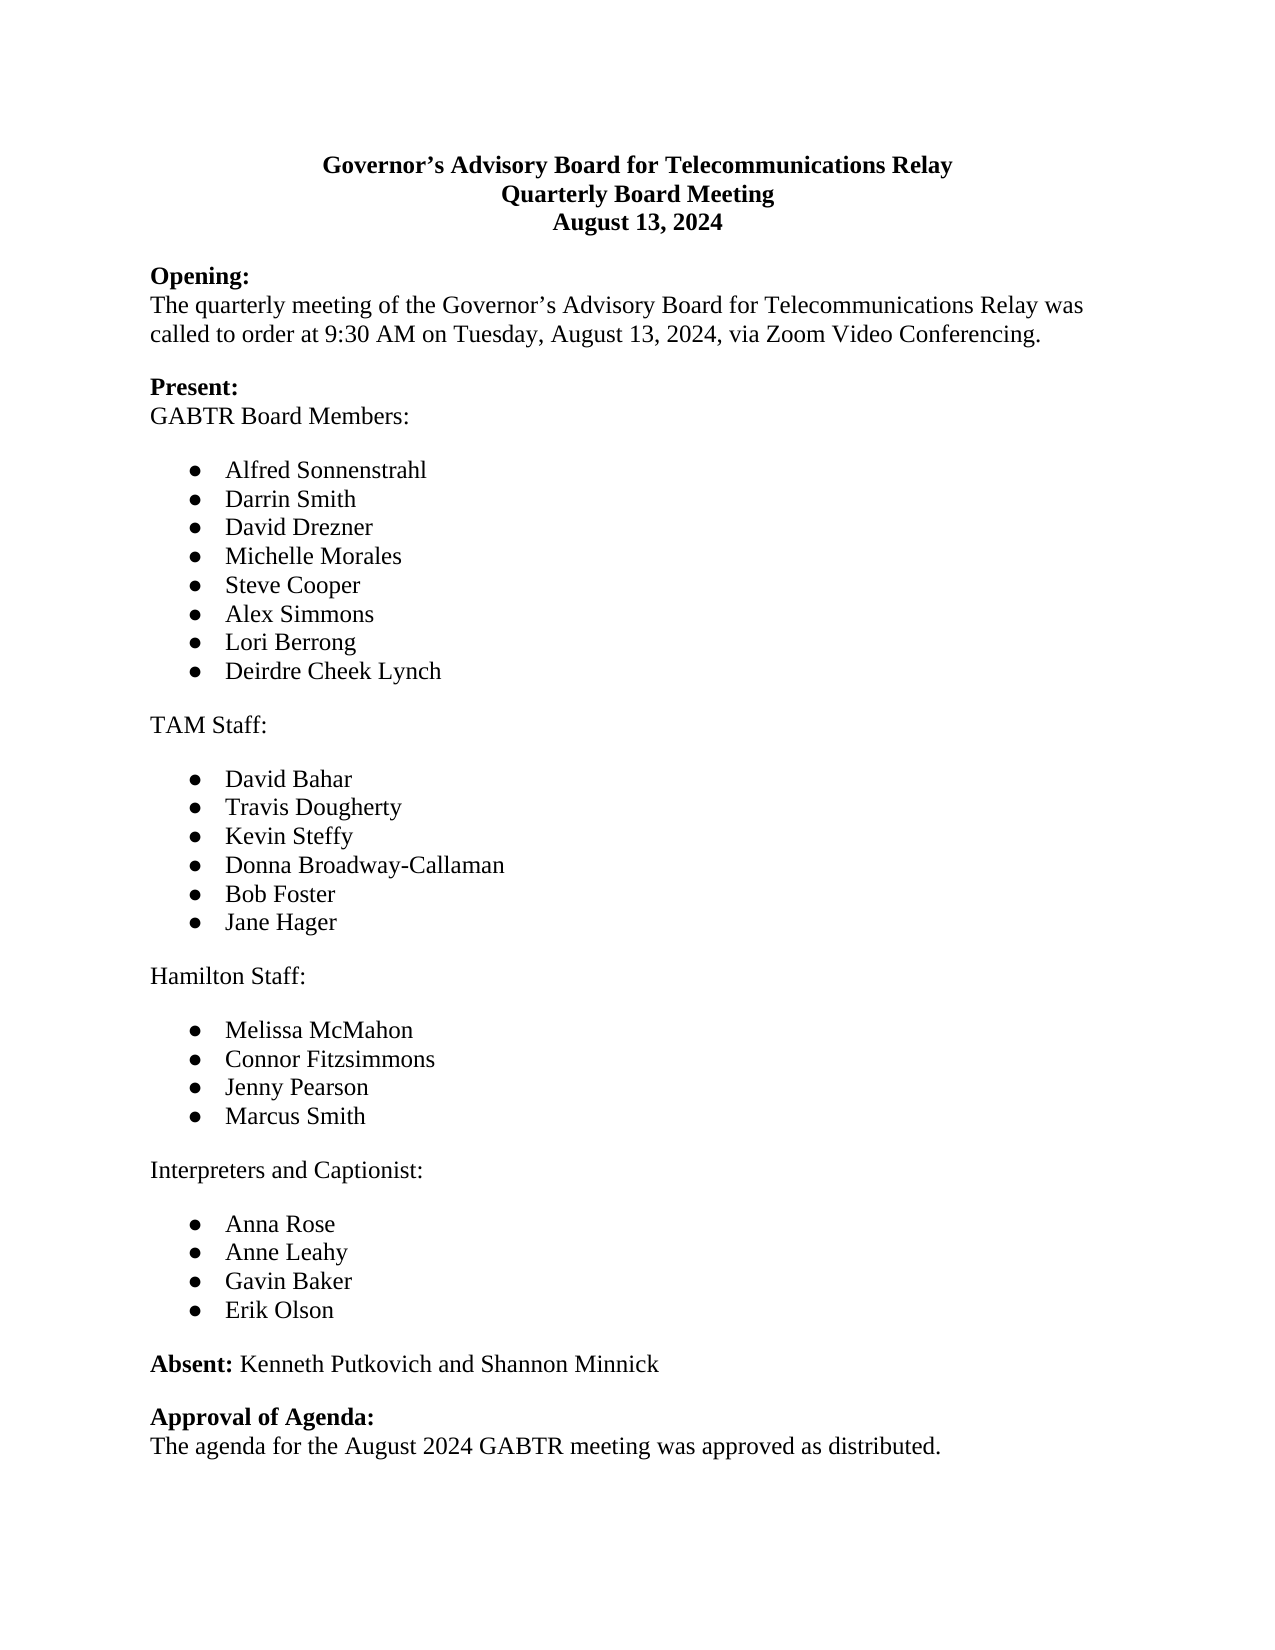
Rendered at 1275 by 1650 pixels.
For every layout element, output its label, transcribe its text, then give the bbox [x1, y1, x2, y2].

list Gavin Baker [187, 1266, 1125, 1295]
text Approval of Agenda: The agenda for the August 2024 GABTR meeting was approved as distributed. [150, 1402, 1125, 1460]
text August 13, 2024 [150, 207, 1125, 236]
list Lori Berrong [187, 627, 1125, 656]
list Kevin Steffy [187, 821, 1125, 850]
text Quarterly Board Meeting [150, 179, 1125, 207]
list Alfred Sonnenstrahl [187, 455, 1125, 484]
text Hamilton Staff: [150, 961, 1125, 990]
list Darrin Smith [187, 484, 1125, 512]
list Travis Dougherty [187, 792, 1125, 821]
list David Drezner [187, 512, 1125, 541]
text Absent: Kenneth Putkovich and Shannon Minnick [150, 1349, 1125, 1377]
text Opening: The quarterly meeting of the Governor’s Advisory Board for Telecommunications Relay was called to order at 9:30 AM on Tuesday, August 13, 2024, via Zoom Video Conferencing. [150, 261, 1125, 347]
list Melissa McMahon [187, 1015, 1125, 1044]
list Bob Foster [187, 879, 1125, 907]
list Alex Simmons [187, 599, 1125, 627]
text TAM Staff: [150, 710, 1125, 739]
list Connor Fitzsimmons [187, 1044, 1125, 1072]
text Governor’s Advisory Board for Telecommunications Relay [150, 150, 1125, 179]
text Interpreters and Captionist: [150, 1155, 1125, 1184]
list David Bahar [187, 764, 1125, 792]
list Donna Broadway-Callaman [187, 850, 1125, 879]
list Anne Leahy [187, 1237, 1125, 1266]
list Deirdre Cheek Lynch [187, 656, 1125, 685]
list Jane Hager [187, 907, 1125, 936]
list Anna Rose [187, 1209, 1125, 1237]
text Present: GABTR Board Members: [150, 372, 1125, 430]
list Steve Cooper [187, 570, 1125, 599]
list Jenny Pearson [187, 1072, 1125, 1101]
list Michelle Morales [187, 541, 1125, 570]
list Erik Olson [187, 1295, 1125, 1324]
list Marcus Smith [187, 1101, 1125, 1130]
